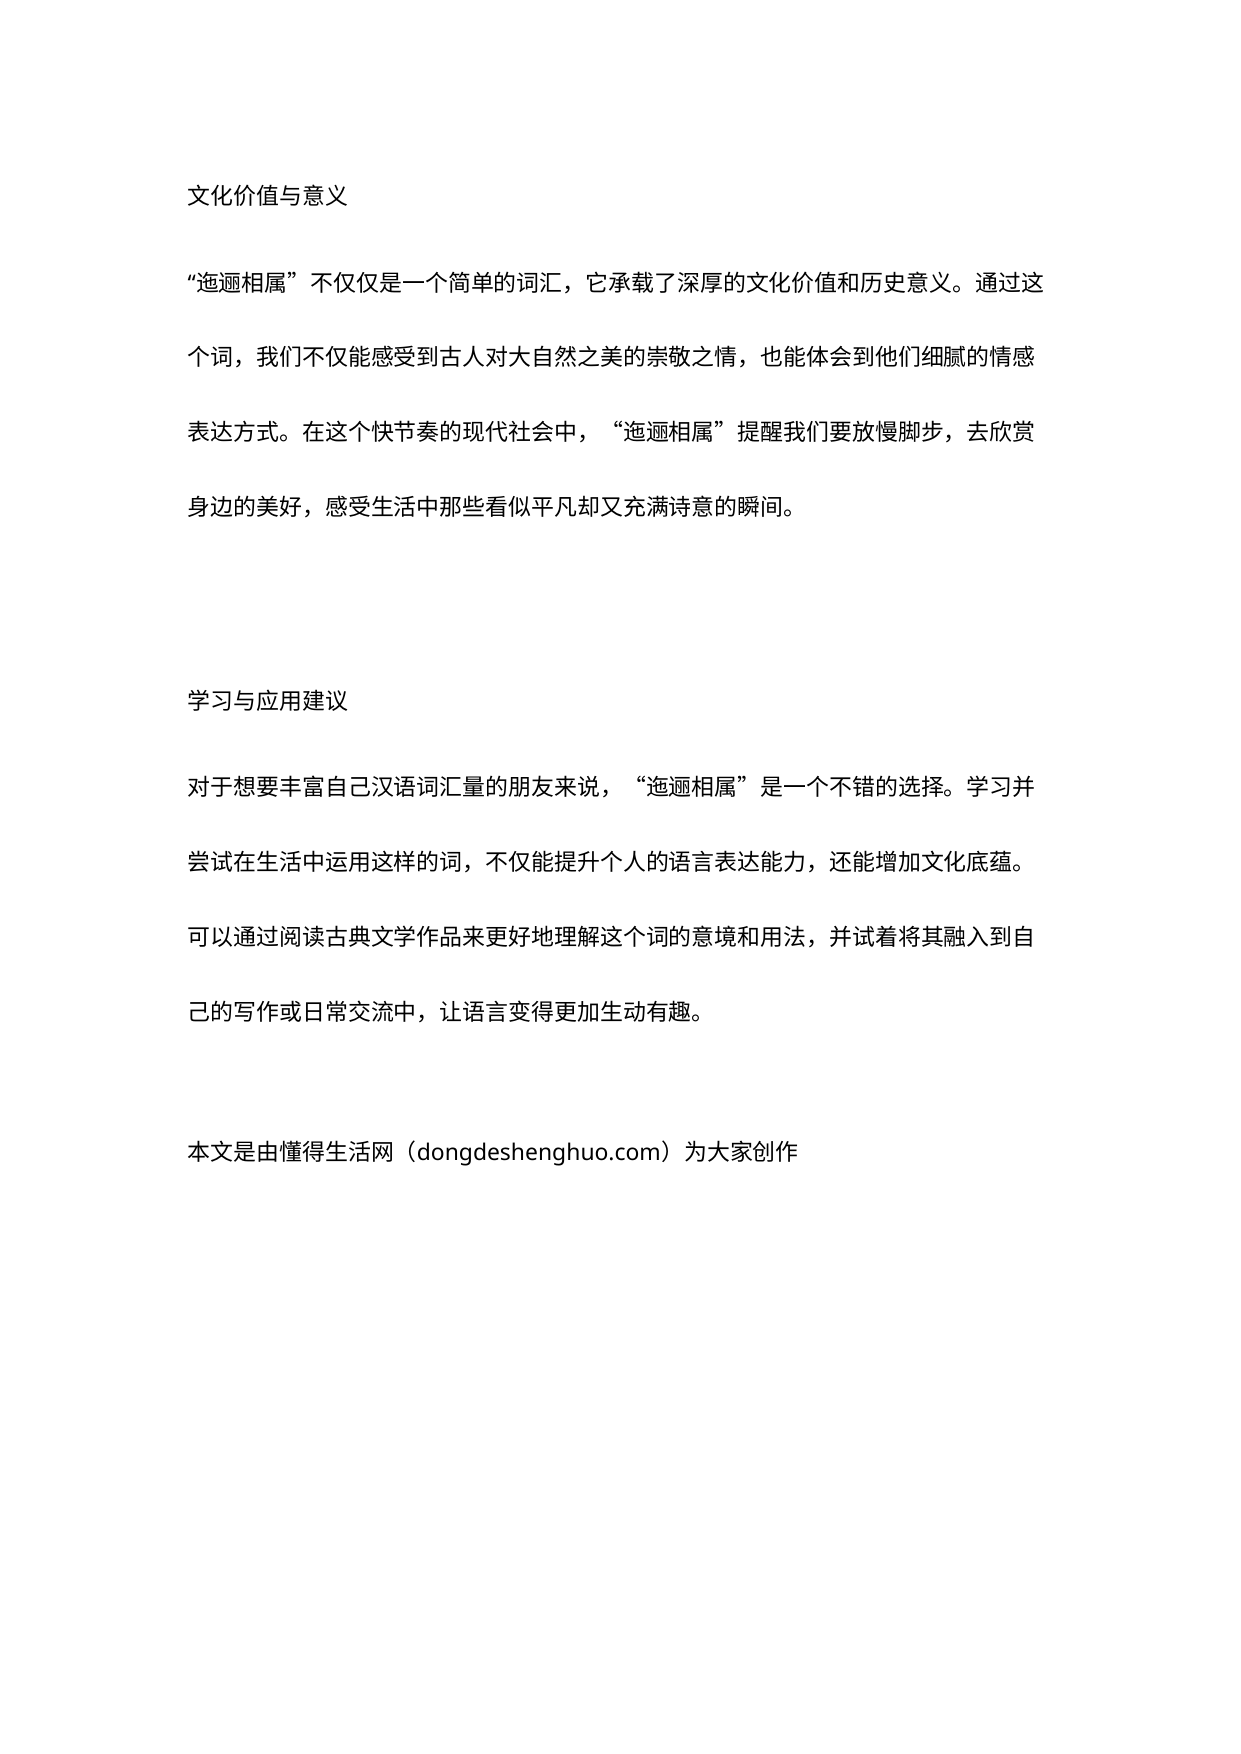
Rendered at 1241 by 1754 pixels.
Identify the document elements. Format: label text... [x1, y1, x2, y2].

text 本文是由懂得生活网（dongdeshenghuo.com）为大家创作 [187, 1118, 1053, 1183]
text “迤逦相属”不仅仅是一个简单的词汇，它承载了深厚的文化价值和历史意义。通过这个词，我们不仅能感受到古人对大自然之美的崇敬之情，也能体会到他们细腻的情感表达方式。在这个快节奏的现代社会中，“迤逦相属”提醒我们要放慢脚步，去欣赏身边的美好，感受生活中那些看似平凡却又充满诗意的瞬间。 [187, 248, 1053, 538]
text 文化价值与意义 [187, 162, 1053, 227]
text 学习与应用建议 [187, 667, 1053, 732]
text 对于想要丰富自己汉语词汇量的朋友来说，“迤逦相属”是一个不错的选择。学习并尝试在生活中运用这样的词，不仅能提升个人的语言表达能力，还能增加文化底蕴。可以通过阅读古典文学作品来更好地理解这个词的意境和用法，并试着将其融入到自己的写作或日常交流中，让语言变得更加生动有趣。 [187, 753, 1053, 1042]
